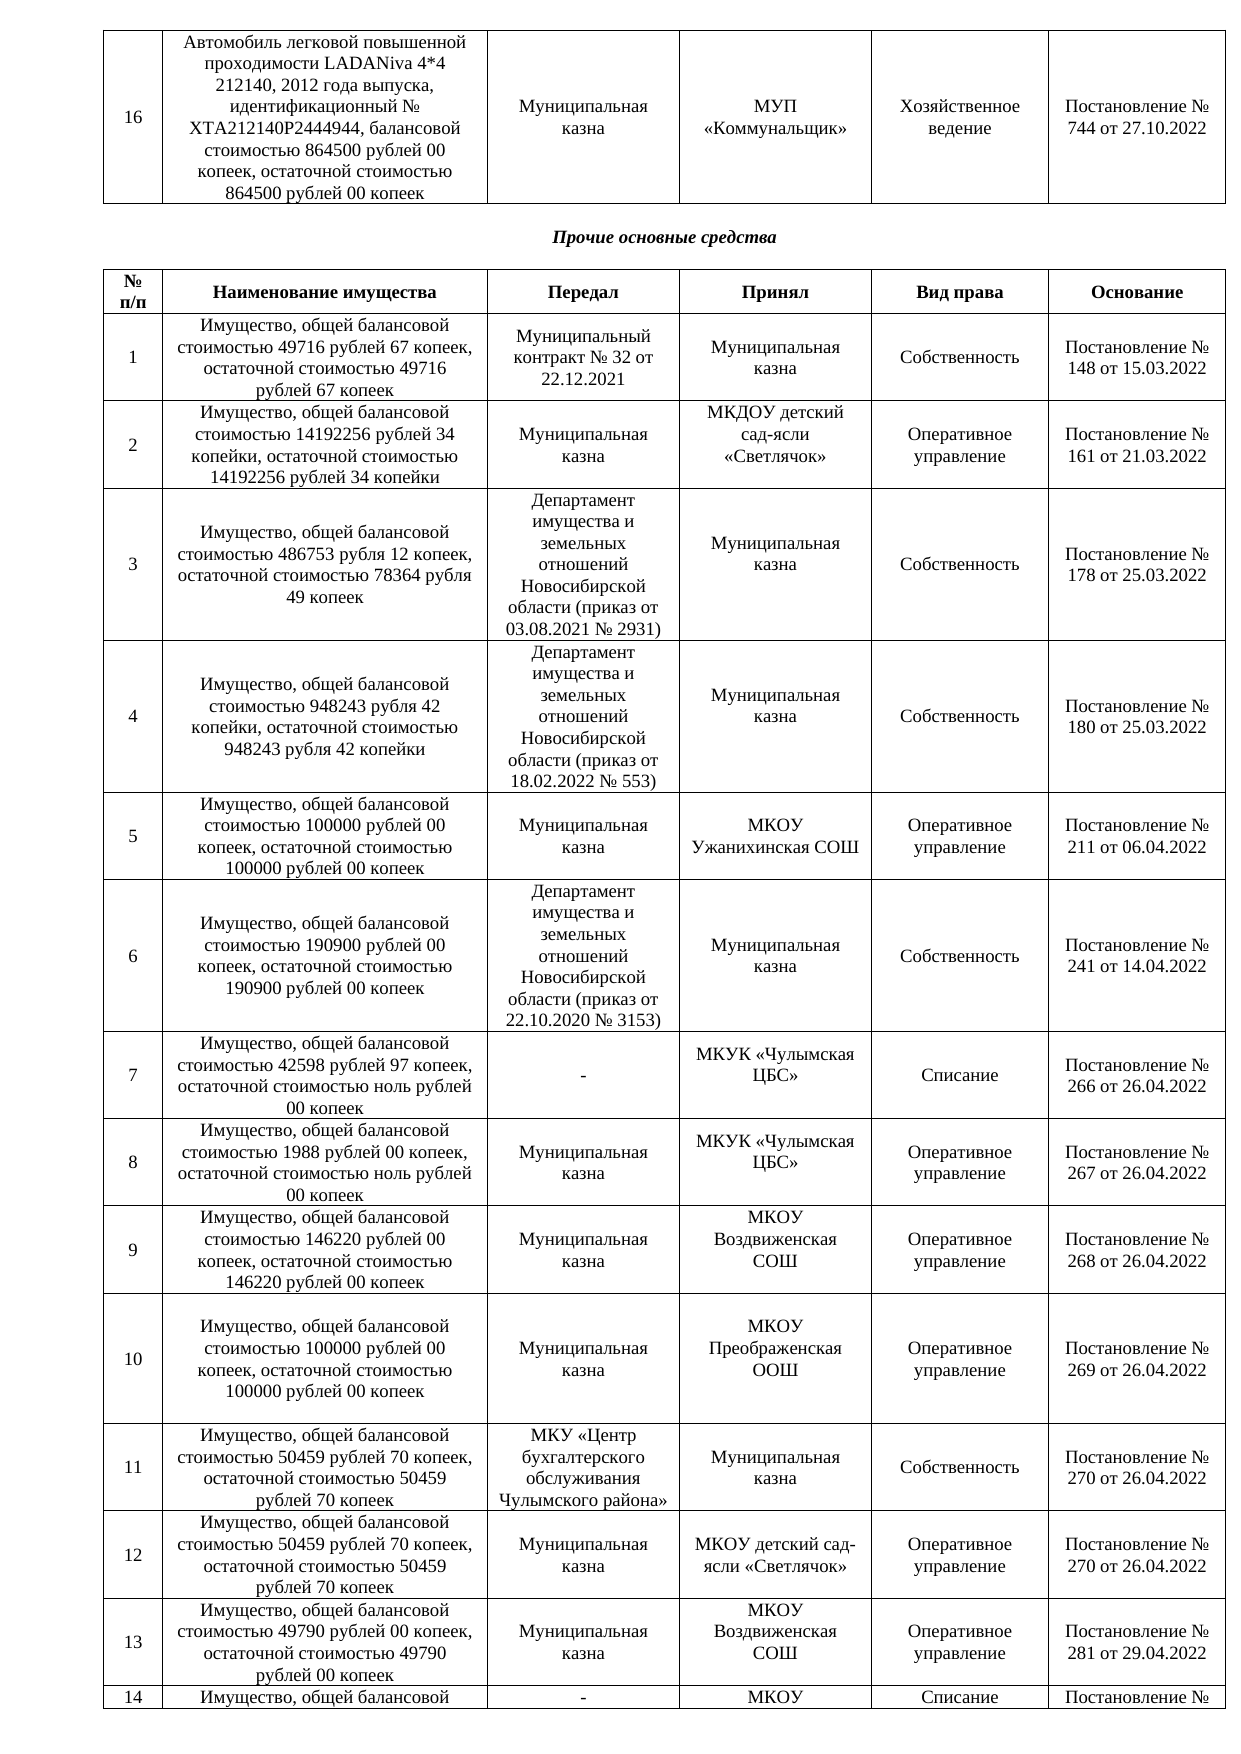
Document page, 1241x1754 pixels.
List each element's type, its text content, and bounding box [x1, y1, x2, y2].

table_cell Оперативное управление [872, 1294, 1048, 1423]
table_cell 10 [104, 1294, 162, 1423]
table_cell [163, 31, 487, 203]
table_cell Постановление № 161 от 21.03.2022 [1049, 401, 1225, 488]
table_cell Муниципальная казна [488, 1119, 679, 1205]
table_cell Муниципальный контракт № 32 от 22.12.2021 [488, 314, 679, 400]
table_header Вид права [872, 270, 1048, 313]
table_cell Собственность [872, 880, 1048, 1031]
table_cell МКОУ детский сад-ясли «Светлячок» [680, 1511, 871, 1598]
table_cell Муниципальная казна [488, 1206, 679, 1293]
table_cell Постановление № 270 от 26.04.2022 [1049, 1424, 1225, 1510]
table_cell МКОУ Воздвиженская СОШ [680, 1206, 871, 1293]
table_header Передал [488, 270, 679, 313]
table_cell Муниципальная казна [488, 793, 679, 879]
table_cell Постановление № 268 от 26.04.2022 [1049, 1206, 1225, 1293]
table_cell Муниципальная казна [680, 1424, 871, 1510]
table_cell Собственность [872, 489, 1048, 639]
table_cell Имущество, общей балансовой стоимостью 50459 рублей 70 копеек, остаточной стоимостью 50459 рублей 70 копеек [163, 1511, 487, 1598]
table_cell 5 [104, 793, 162, 879]
table_cell 12 [104, 1511, 162, 1598]
table_cell Постановление № 211 от 06.04.2022 [1049, 793, 1225, 879]
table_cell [163, 1686, 487, 1708]
table_header Наименование имущества [163, 270, 487, 313]
table_cell 2 [104, 401, 162, 488]
table_cell Имущество, общей балансовой стоимостью 42598 рублей 97 копеек, остаточной стоимостью ноль рублей 00 копеек [163, 1032, 487, 1118]
table_cell 14 [104, 1686, 162, 1708]
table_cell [680, 1686, 871, 1708]
table_cell Списание [872, 1032, 1048, 1118]
table_cell МКДОУ детский сад-ясли «Светлячок» [680, 401, 871, 488]
table_cell Муниципальная казна [488, 1511, 679, 1598]
table_cell Имущество, общей балансовой стоимостью 100000 рублей 00 копеек, остаточной стоимостью 100000 рублей 00 копеек [163, 793, 487, 879]
table_cell 6 [104, 880, 162, 1031]
table_cell 3 [104, 489, 162, 639]
table_cell Постановление № 270 от 26.04.2022 [1049, 1511, 1225, 1598]
table_cell МКУК «Чулымская ЦБС» [680, 1032, 871, 1118]
table_cell Муниципальная казна [680, 880, 871, 1031]
table_cell Имущество, общей балансовой стоимостью 14192256 рублей 34 копейки, остаточной стоимостью 14192256 рублей 34 копейки [163, 401, 487, 488]
table_header Основание [1049, 270, 1225, 313]
table_cell Департамент имущества и земельных отношений Новосибирской области (приказ от 18.02.2022 № 553) [488, 641, 679, 792]
table_cell Имущество, общей балансовой стоимостью 100000 рублей 00 копеек, остаточной стоимостью 100000 рублей 00 копеек [163, 1294, 487, 1423]
table_cell Муниципальная казна [488, 1294, 679, 1423]
table_cell МКУК «Чулымская ЦБС» [680, 1119, 871, 1205]
table_cell Списание [872, 1686, 1048, 1708]
table_cell Муниципальная казна [488, 1599, 679, 1685]
table_cell Постановление № 180 от 25.03.2022 [1049, 641, 1225, 792]
table_cell Постановление № 178 от 25.03.2022 [1049, 489, 1225, 639]
table_cell Собственность [872, 1424, 1048, 1510]
table_cell Имущество, общей балансовой стоимостью 486753 рубля 12 копеек, остаточной стоимостью 78364 рубля 49 копеек [163, 489, 487, 639]
table_cell Оперативное управление [872, 793, 1048, 879]
table_cell МКОУ Воздвиженская СОШ [680, 1599, 871, 1685]
table_cell Оперативное управление [872, 1511, 1048, 1598]
table_cell 13 [104, 1599, 162, 1685]
table_cell 7 [104, 1032, 162, 1118]
table_cell Муниципальная казна [680, 314, 871, 400]
table_cell МКУ «Центр бухгалтерского обслуживания Чулымского района» [488, 1424, 679, 1510]
table_header № п/п [104, 270, 162, 313]
table_cell Имущество, общей балансовой стоимостью 49790 рублей 00 копеек, остаточной стоимостью 49790 рублей 00 копеек [163, 1599, 487, 1685]
table_cell МКОУ Ужанихинская СОШ [680, 793, 871, 879]
table_cell 4 [104, 641, 162, 792]
table_cell Имущество, общей балансовой стоимостью 948243 рубля 42 копейки, остаточной стоимостью 948243 рубля 42 копейки [163, 641, 487, 792]
table_cell Имущество, общей балансовой стоимостью 1988 рублей 00 копеек, остаточной стоимостью ноль рублей 00 копеек [163, 1119, 487, 1205]
table_cell МУП «Коммунальщик» [680, 31, 871, 203]
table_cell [872, 1599, 1048, 1685]
table_cell Имущество, общей балансовой стоимостью 146220 рублей 00 копеек, остаточной стоимостью 146220 рублей 00 копеек [163, 1206, 487, 1293]
table_cell Имущество, общей балансовой стоимостью 50459 рублей 70 копеек, остаточной стоимостью 50459 рублей 70 копеек [163, 1424, 487, 1510]
table_cell МКОУ Преображенская ООШ [680, 1294, 871, 1423]
table_cell Муниципальная казна [488, 31, 679, 203]
table_cell Собственность [872, 314, 1048, 400]
table_cell Постановление № 281 от 29.04.2022 [1049, 1599, 1225, 1685]
table_cell - [488, 1032, 679, 1118]
table_cell Хозяйственное ведение [872, 31, 1048, 203]
table_cell Муниципальная казна [680, 489, 871, 639]
table_cell 11 [104, 1424, 162, 1510]
table_cell Постановление № 266 от 26.04.2022 [1049, 1032, 1225, 1118]
table_cell 8 [104, 1119, 162, 1205]
table_cell Постановление № 241 от 14.04.2022 [1049, 880, 1225, 1031]
table_cell Имущество, общей балансовой стоимостью 190900 рублей 00 копеек, остаточной стоимостью 190900 рублей 00 копеек [163, 880, 487, 1031]
table_cell Оперативное управление [872, 401, 1048, 488]
table_cell Департамент имущества и земельных отношений Новосибирской области (приказ от 03.08.2021 № 2931) [488, 489, 679, 639]
table_cell Собственность [872, 641, 1048, 792]
table_cell Имущество, общей балансовой стоимостью 49716 рублей 67 копеек, остаточной стоимостью 49716 рублей 67 копеек [163, 314, 487, 400]
table_cell Муниципальная казна [680, 641, 871, 792]
table_cell Оперативное управление [872, 1119, 1048, 1205]
text Прочие основные средства [177, 226, 1152, 247]
table_cell Постановление № 148 от 15.03.2022 [1049, 314, 1225, 400]
table_cell 16 [104, 31, 162, 203]
table_header Принял [680, 270, 871, 313]
table_cell Оперативное управление [872, 1206, 1048, 1293]
table_cell - [488, 1686, 679, 1708]
table_cell Муниципальная казна [488, 401, 679, 488]
table_cell 1 [104, 314, 162, 400]
table_cell Постановление № 744 от 27.10.2022 [1049, 31, 1225, 203]
table_cell Департамент имущества и земельных отношений Новосибирской области (приказ от 22.10.2020 № 3153) [488, 880, 679, 1031]
table_cell Постановление № 269 от 26.04.2022 [1049, 1294, 1225, 1423]
table_cell 9 [104, 1206, 162, 1293]
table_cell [1049, 1686, 1225, 1708]
table_cell Постановление № 267 от 26.04.2022 [1049, 1119, 1225, 1205]
